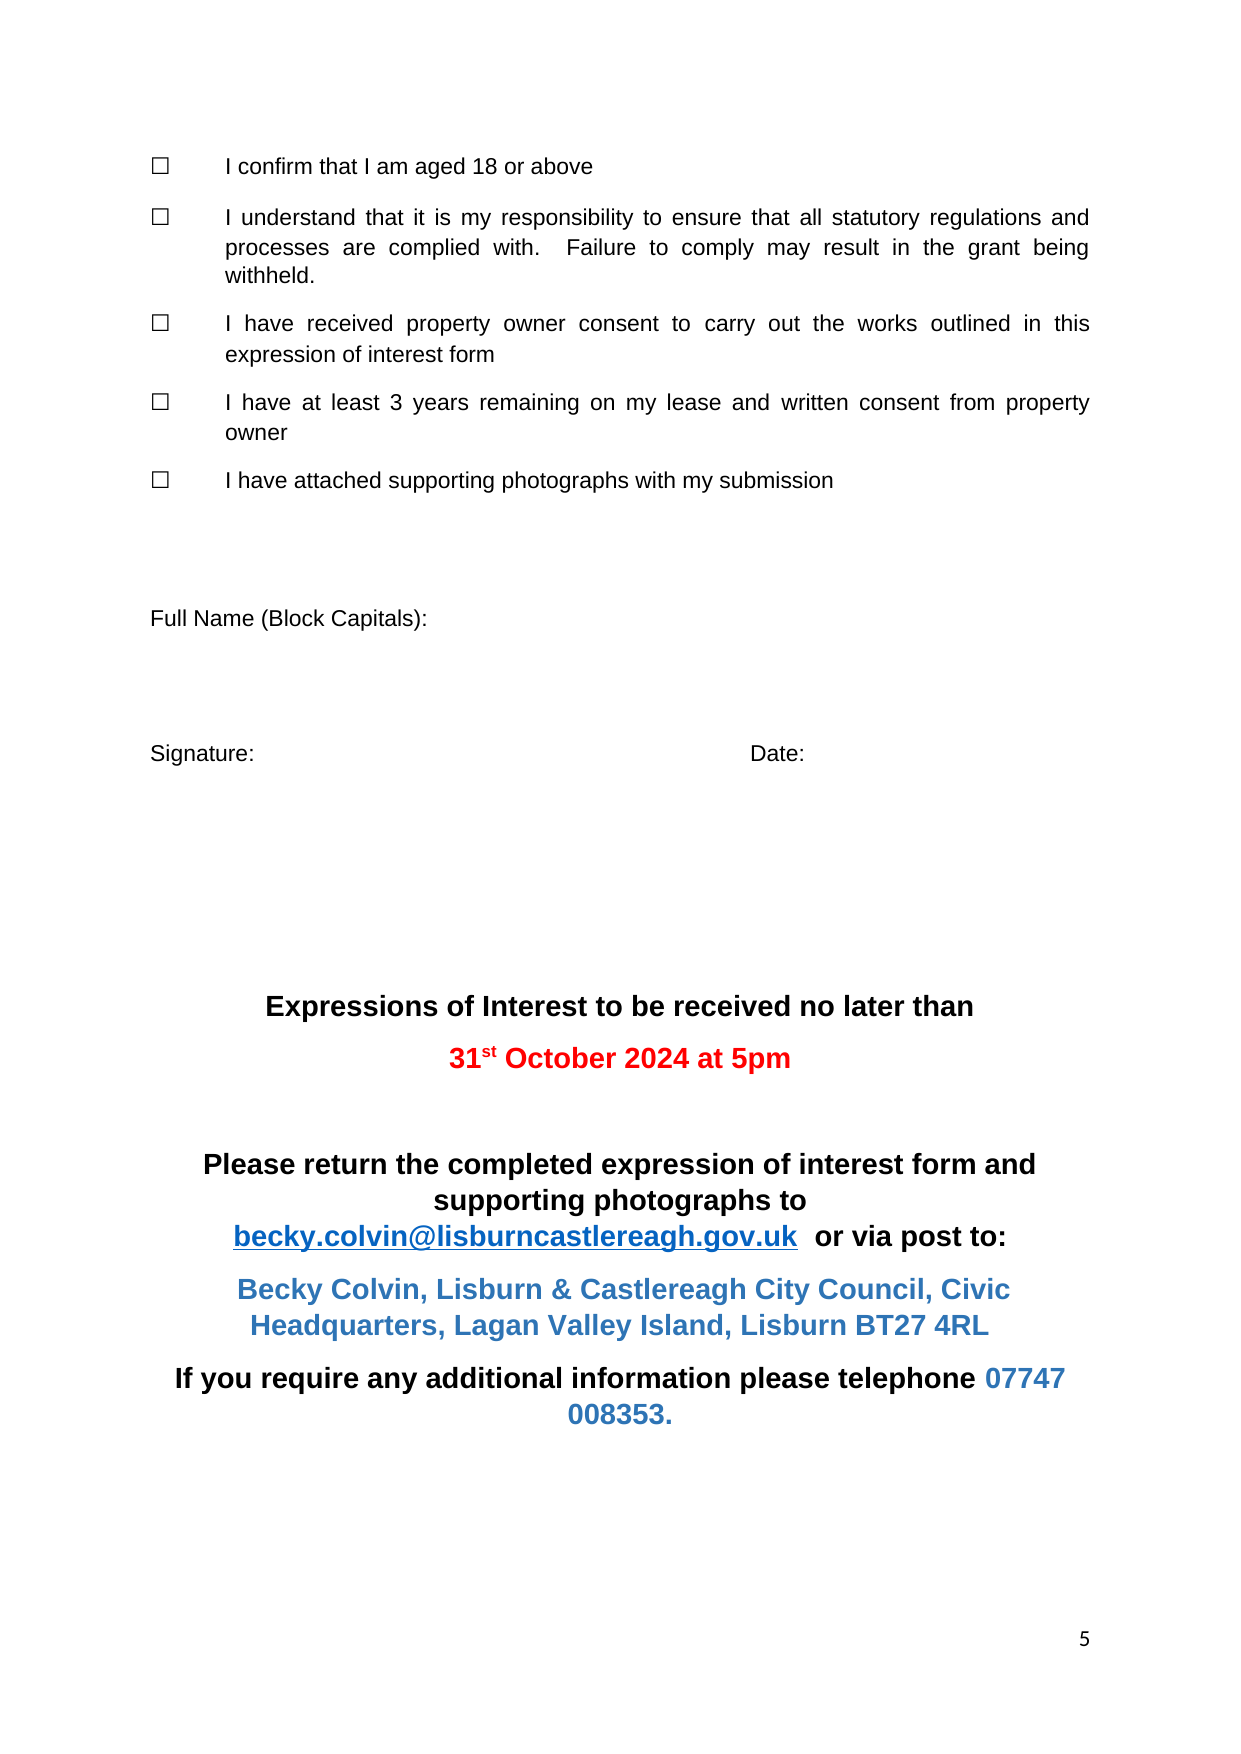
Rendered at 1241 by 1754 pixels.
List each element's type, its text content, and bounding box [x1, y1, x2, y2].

text Please return the completed expression of interest form and supporting photographs to becky.colvin@lisburncastlereagh.gov.uk or via post to: [150, 1147, 1090, 1253]
text I confirm that I am aged 18 or above [150, 150, 1090, 181]
text I have at least 3 years remaining on my lease and written consent from property owner [150, 386, 1090, 445]
text If you require any additional information please telephone 07747 008353. [150, 1361, 1090, 1431]
text I understand that it is my responsibility to ensure that all statutory regulations and processes are complied with. Failure to comply may result in the grant being withheld. [150, 200, 1090, 288]
text Expressions of Interest to be received no later than [150, 989, 1090, 1022]
text I have attached supporting photographs with my submission [150, 464, 1090, 495]
text Signature: Date: [150, 740, 1090, 766]
text Becky Colvin, Lisburn & Castlereagh City Council, Civic Headquarters, Lagan Valley Island, Lisburn BT27 4RL [150, 1272, 1090, 1342]
text I have received property owner consent to carry out the works outlined in this expression of interest form [150, 307, 1090, 367]
text 31st October 2024 at 5pm [150, 1042, 1090, 1075]
text Full Name (Block Capitals): [150, 605, 1090, 631]
